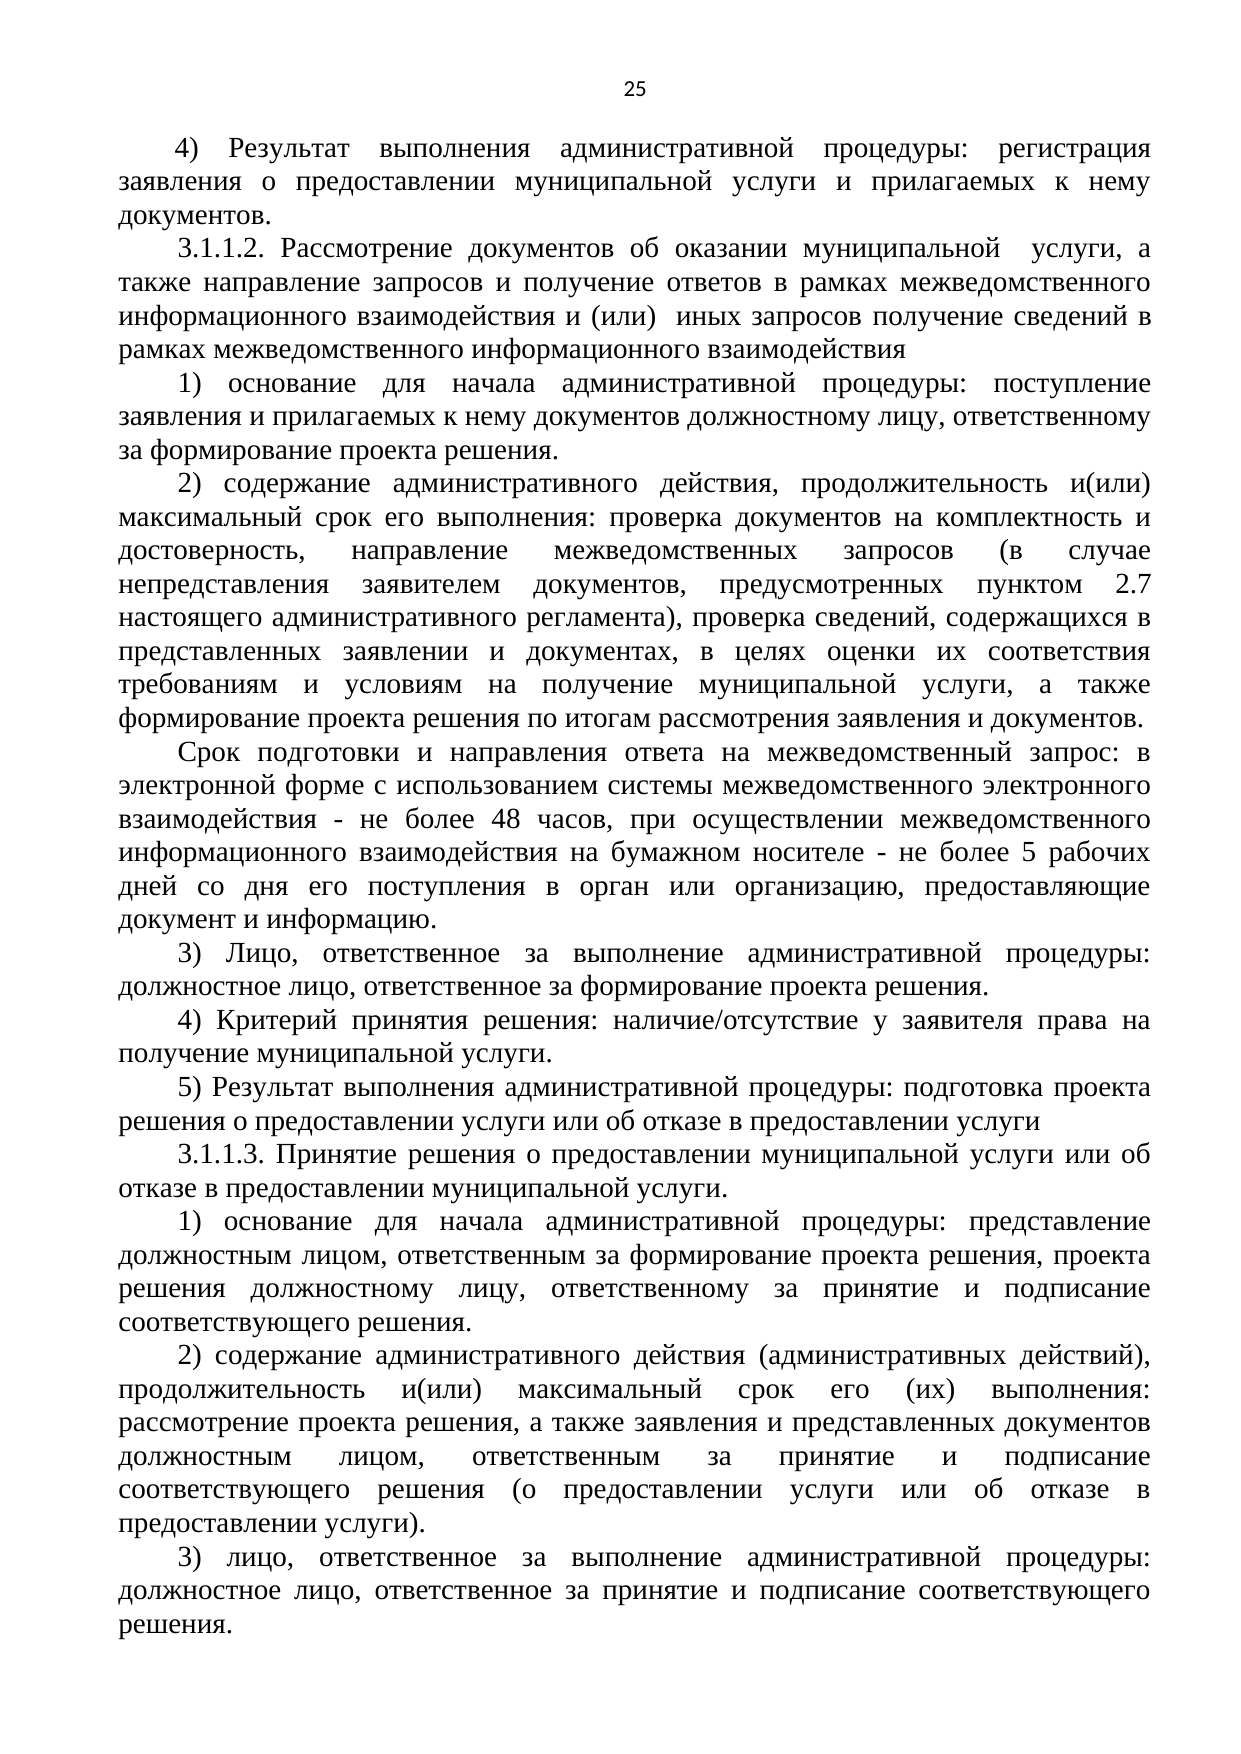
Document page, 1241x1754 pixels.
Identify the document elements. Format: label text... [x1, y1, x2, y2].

text 3.1.1.2. Рассмотрение документов об оказании муниципальной услуги, а также направление запросов и получение ответов в рамках межведомственного информационного взаимодействия и (или) иных запросов получение сведений в рамках межведомственного информационного взаимодействия [118, 231, 1152, 365]
text 1) основание для начала административной процедуры: поступление заявления и прилагаемых к нему документов должностному лицу, ответственному за формирование проекта решения. [118, 365, 1152, 465]
text 4) Критерий принятия решения: наличие/отсутствие у заявителя права на получение муниципальной услуги. [118, 1002, 1152, 1069]
text 5) Результат выполнения административной процедуры: подготовка проекта решения о предоставлении услуги или об отказе в предоставлении услуги [118, 1069, 1152, 1136]
text 3) лицо, ответственное за выполнение административной процедуры: должностное лицо, ответственное за принятие и подписание соответствующего решения. [118, 1539, 1152, 1639]
text Срок подготовки и направления ответа на межведомственный запрос: в электронной форме с использованием системы межведомственного электронного взаимодействия - не более 48 часов, при осуществлении межведомственного информационного взаимодействия на бумажном носителе - не более 5 рабочих дней со дня его поступления в орган или организацию, предоставляющие документ и информацию. [118, 734, 1152, 935]
text 1) основание для начала административной процедуры: представление должностным лицом, ответственным за формирование проекта решения, проекта решения должностному лицу, ответственному за принятие и подписание соответствующего решения. [118, 1203, 1152, 1337]
text 4) Результат выполнения административной процедуры: регистрация заявления о предоставлении муниципальной услуги и прилагаемых к нему документов. [118, 130, 1152, 231]
text 3) Лицо, ответственное за выполнение административной процедуры: должностное лицо, ответственное за формирование проекта решения. [118, 935, 1152, 1002]
text 2) содержание административного действия (административных действий), продолжительность и(или) максимальный срок его (их) выполнения: рассмотрение проекта решения, а также заявления и представленных документов должностным лицом, ответственным за принятие и подписание соответствующего решения (о предоставлении услуги или об отказе в предоставлении услуги). [118, 1337, 1152, 1539]
text 2) содержание административного действия, продолжительность и(или) максимальный срок его выполнения: проверка документов на комплектность и достоверность, направление межведомственных запросов (в случае непредставления заявителем документов, предусмотренных пунктом 2.7 настоящего административного регламента), проверка сведений, содержащихся в представленных заявлении и документах, в целях оценки их соответствия требованиям и условиям на получение муниципальной услуги, а также формирование проекта решения по итогам рассмотрения заявления и документов. [118, 465, 1152, 734]
text 3.1.1.3. Принятие решения о предоставлении муниципальной услуги или об отказе в предоставлении муниципальной услуги. [118, 1136, 1152, 1203]
